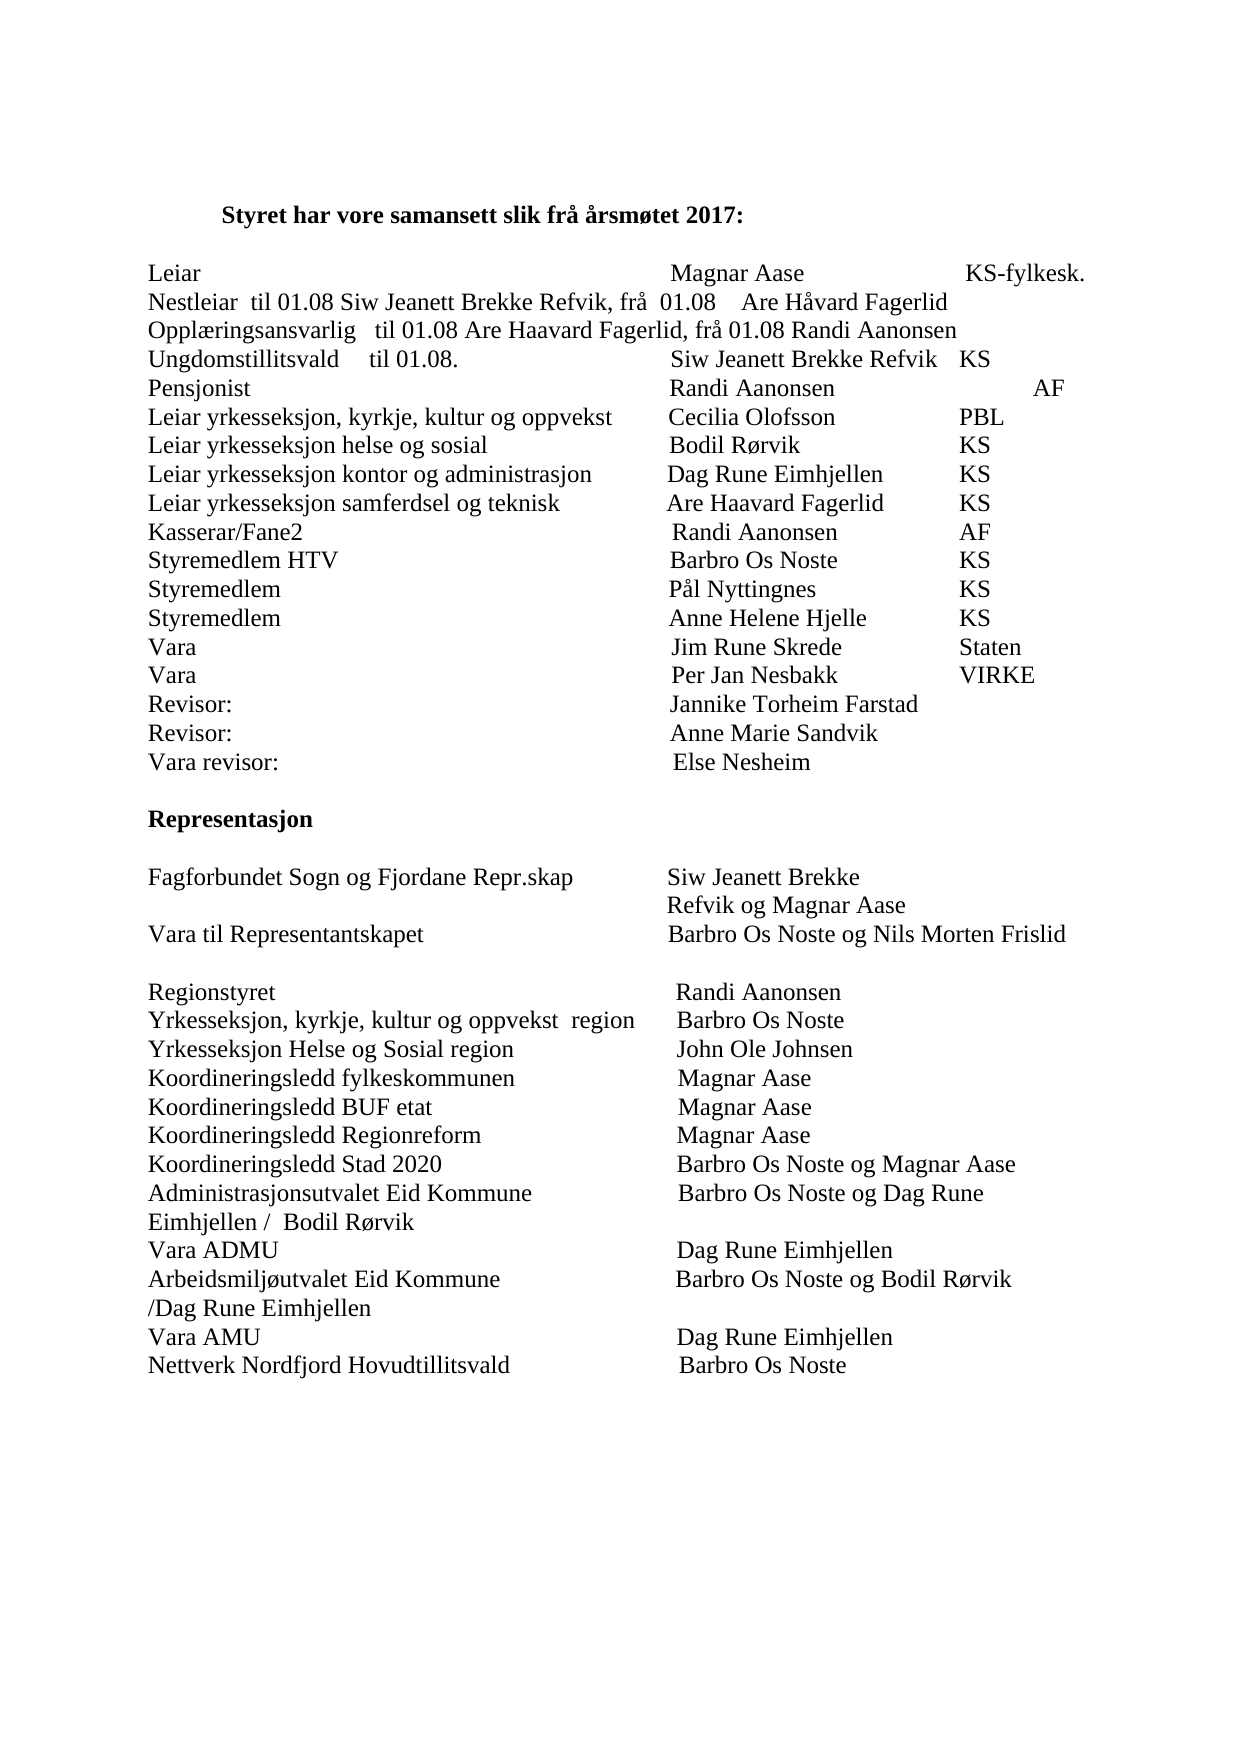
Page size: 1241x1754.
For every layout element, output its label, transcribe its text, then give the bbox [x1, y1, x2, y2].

text Leiar yrkesseksjon, kyrkje, kultur og oppvekst Cecilia Olofsson PBL [148, 402, 1093, 430]
text Revisor: Jannike Torheim Farstad [148, 689, 1093, 718]
text Vara Jim Rune Skrede Staten [148, 632, 1093, 660]
text Ungdomstillitsvald til 01.08. Siw Jeanett Brekke Refvik KS [148, 344, 1093, 373]
text Styremedlem Pål Nyttingnes KS [148, 574, 1093, 603]
text Leiar yrkesseksjon helse og sosial Bodil Rørvik KS [148, 430, 1093, 459]
text Administrasjonsutvalet Eid Kommune Barbro Os Noste og Dag Rune Eimhjellen / Bodil Rørvik [148, 1178, 1093, 1235]
text Leiar yrkesseksjon kontor og administrasjon Dag Rune Eimhjellen KS [148, 459, 1093, 488]
text Vara AMU Dag Rune Eimhjellen [148, 1322, 1093, 1350]
text Leiar yrkesseksjon samferdsel og teknisk Are Haavard Fagerlid KS [148, 488, 1093, 517]
text Styremedlem HTV Barbro Os Noste KS [148, 545, 1093, 574]
text Opplæringsansvarlig til 01.08 Are Haavard Fagerlid, frå 01.08 Randi Aanonsen [148, 315, 1093, 344]
text Vara revisor: Else Nesheim [148, 747, 1093, 775]
text Nettverk Nordfjord Hovudtillitsvald Barbro Os Noste [148, 1350, 1093, 1379]
text Koordineringsledd fylkeskommunen Magnar Aase [148, 1063, 1093, 1092]
text Vara til Representantskapet Barbro Os Noste og Nils Morten Frislid [148, 919, 1093, 948]
text Refvik og Magnar Aase [148, 890, 1093, 919]
text Leiar Magnar Aase KS-fylkesk. [148, 258, 1093, 287]
text Styret har vore samansett slik frå årsmøtet 2017: [221, 200, 1093, 229]
text Revisor: Anne Marie Sandvik [148, 718, 1093, 747]
text Vara Per Jan Nesbakk VIRKE [148, 660, 1093, 689]
text Pensjonist Randi Aanonsen AF [148, 373, 1093, 402]
text Fagforbundet Sogn og Fjordane Repr.skap Siw Jeanett Brekke [148, 862, 1093, 890]
text Arbeidsmiljøutvalet Eid Kommune Barbro Os Noste og Bodil Rørvik /Dag Rune Eimhjellen [148, 1264, 1093, 1322]
text Koordineringsledd BUF etat Magnar Aase [148, 1092, 1093, 1120]
text Koordineringsledd Stad 2020 Barbro Os Noste og Magnar Aase [148, 1149, 1093, 1178]
text Nestleiar til 01.08 Siw Jeanett Brekke Refvik, frå 01.08 Are Håvard Fagerlid [148, 287, 1093, 315]
text Styremedlem Anne Helene Hjelle KS [148, 603, 1093, 632]
text Kasserar/Fane2 Randi Aanonsen AF [148, 517, 1093, 545]
text Yrkesseksjon, kyrkje, kultur og oppvekst region Barbro Os Noste Yrkesseksjon Helse og Sosial region John Ole Johnsen [148, 1005, 1093, 1063]
text Vara ADMU Dag Rune Eimhjellen [148, 1235, 1093, 1264]
text Representasjon [148, 804, 1093, 833]
text Koordineringsledd Regionreform Magnar Aase [148, 1120, 1093, 1149]
text Regionstyret Randi Aanonsen [148, 977, 1093, 1005]
